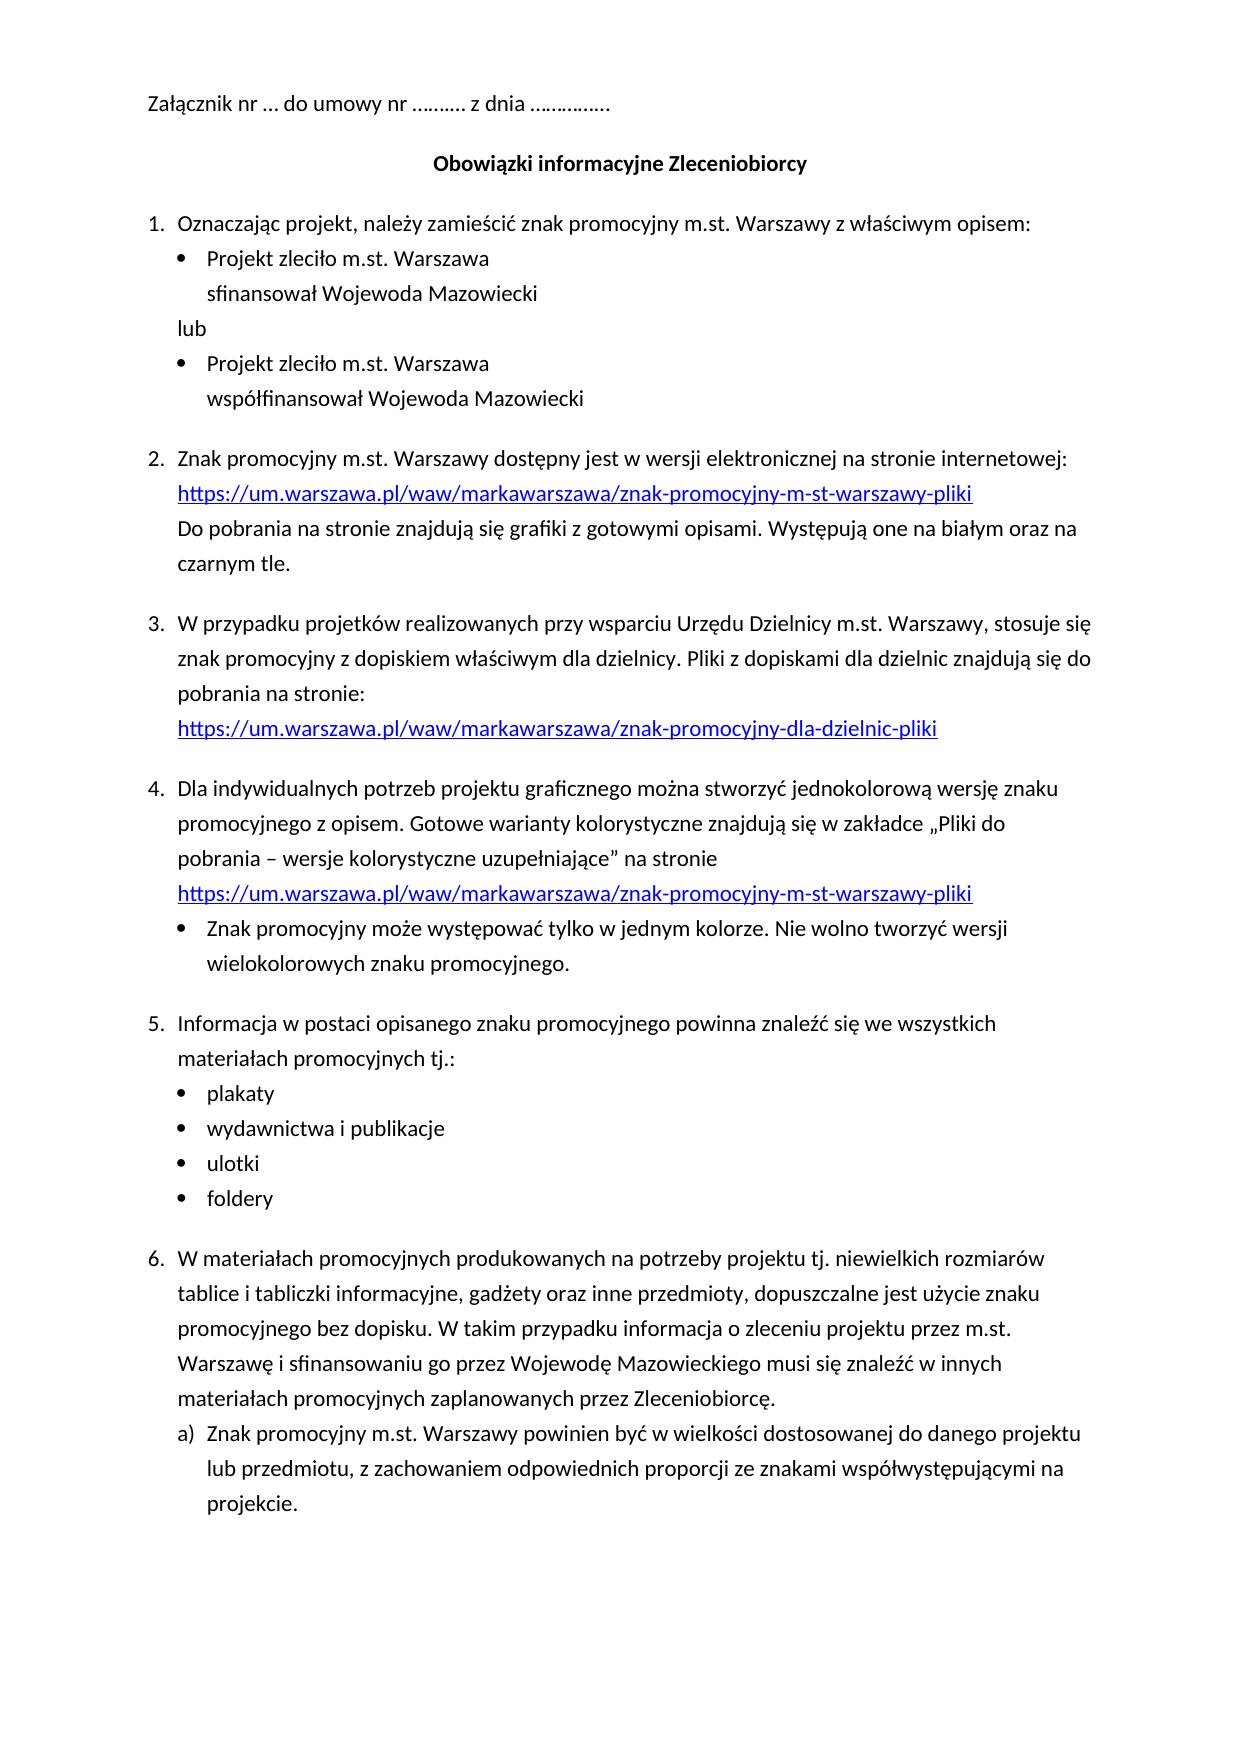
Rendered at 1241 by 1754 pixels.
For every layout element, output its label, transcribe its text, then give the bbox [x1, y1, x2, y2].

list Znak promocyjny m.st. Warszawy dostępny jest w wersji elektronicznej na stronie internetowej: [148, 444, 1093, 472]
list https://um.warszawa.pl/waw/markawarszawa/znak-promocyjny-dla-dzielnic-pliki [177, 714, 1093, 742]
list Znak promocyjny może występować tylko w jednym kolorze. Nie wolno tworzyć wersji wielokolorowych znaku promocyjnego. [177, 914, 1093, 977]
list W materiałach promocyjnych produkowanych na potrzeby projektu tj. niewielkich rozmiarów tablice i tabliczki informacyjne, gadżety oraz inne przedmioty, dopuszczalne jest użycie znaku promocyjnego bez dopisku. W takim przypadku informacja o zleceniu projektu przez m.st. Warszawę i sfinansowaniu go przez Wojewodę Mazowieckiego musi się znaleźć w innych materiałach promocyjnych zaplanowanych przez Zleceniobiorcę. [148, 1244, 1093, 1412]
list https://um.warszawa.pl/waw/markawarszawa/znak-promocyjny-m-st-warszawy-pliki [177, 479, 1093, 507]
text Załącznik nr … do umowy nr …….… z dnia …………... [148, 89, 1093, 117]
list W przypadku projetków realizowanych przy wsparciu Urzędu Dzielnicy m.st. Warszawy, stosuje się znak promocyjny z dopiskiem właściwym dla dzielnicy. Pliki z dopiskami dla dzielnic znajdują się do pobrania na stronie: [148, 609, 1093, 707]
list plakaty [177, 1079, 1093, 1107]
list wydawnictwa i publikacje [177, 1114, 1093, 1142]
list Dla indywidualnych potrzeb projektu graficznego można stworzyć jednokolorową wersję znaku promocyjnego z opisem. Gotowe warianty kolorystyczne znajdują się w zakładce „Pliki do pobrania – wersje kolorystyczne uzupełniające” na stronie https://um.warszawa.pl/waw/markawarszawa/znak-promocyjny-m-st-warszawy-pliki [148, 774, 1093, 907]
list Oznaczając projekt, należy zamieścić znak promocyjny m.st. Warszawy z właściwym opisem: [148, 209, 1093, 237]
list Informacja w postaci opisanego znaku promocyjnego powinna znaleźć się we wszystkich materiałach promocyjnych tj.: [148, 1009, 1093, 1072]
list sfinansował Wojewoda Mazowiecki [207, 279, 1093, 307]
list foldery [177, 1184, 1093, 1212]
list Projekt zleciło m.st. Warszawa [177, 349, 1093, 377]
list Znak promocyjny m.st. Warszawy powinien być w wielkości dostosowanej do danego projektu lub przedmiotu, z zachowaniem odpowiednich proporcji ze znakami współwystępującymi na projekcie. [177, 1419, 1093, 1517]
list ulotki [177, 1149, 1093, 1177]
list współfinansował Wojewoda Mazowiecki [207, 384, 1093, 412]
text Obowiązki informacyjne Zleceniobiorcy [148, 149, 1093, 177]
list lub [177, 314, 1093, 342]
list Do pobrania na stronie znajdują się grafiki z gotowymi opisami. Występują one na białym oraz na czarnym tle. [177, 514, 1093, 577]
list Projekt zleciło m.st. Warszawa [177, 244, 1093, 272]
